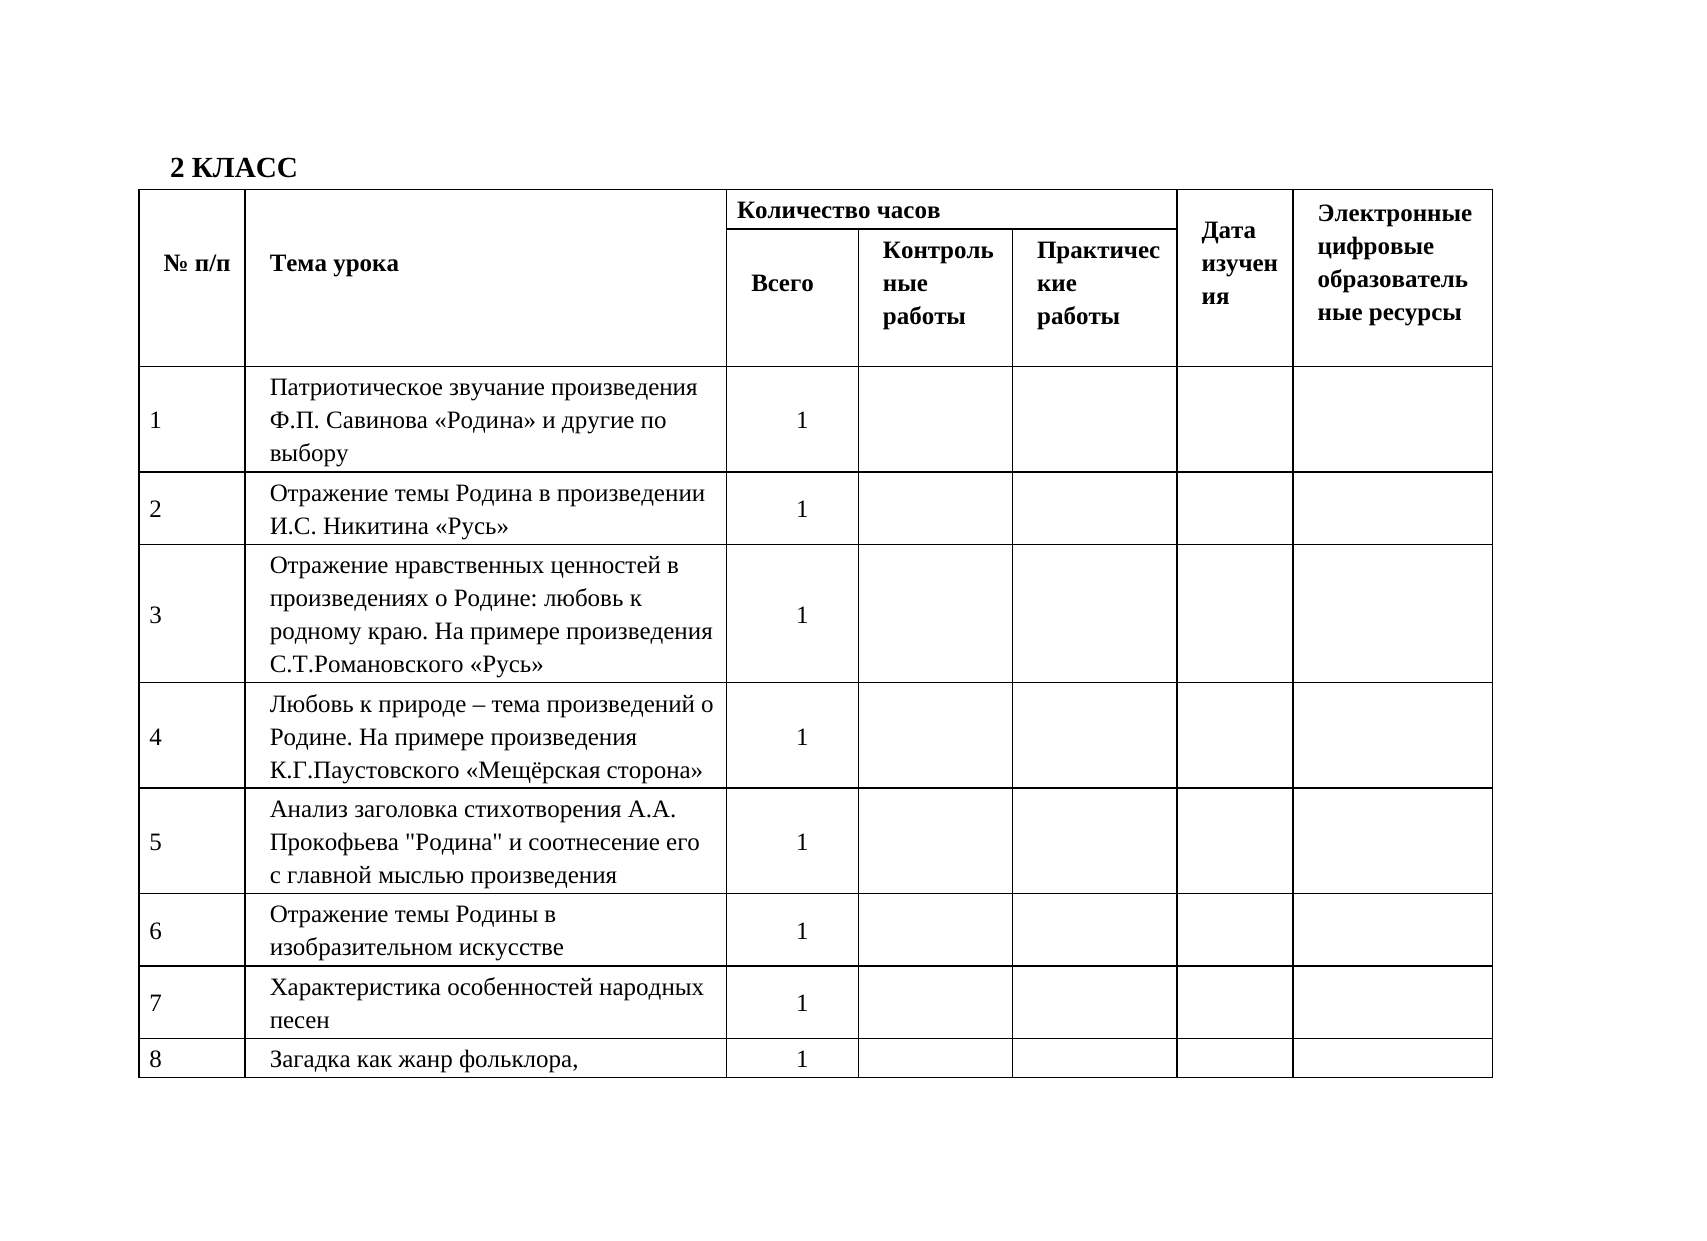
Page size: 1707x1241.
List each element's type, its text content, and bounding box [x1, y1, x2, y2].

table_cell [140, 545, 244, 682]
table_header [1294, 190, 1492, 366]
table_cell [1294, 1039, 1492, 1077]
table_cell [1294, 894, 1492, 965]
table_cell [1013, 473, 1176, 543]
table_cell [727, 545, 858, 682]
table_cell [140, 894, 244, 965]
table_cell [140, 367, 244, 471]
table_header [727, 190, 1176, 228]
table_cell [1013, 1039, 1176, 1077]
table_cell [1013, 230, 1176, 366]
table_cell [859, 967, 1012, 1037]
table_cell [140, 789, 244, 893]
text 2 КЛАСС [162, 150, 1557, 183]
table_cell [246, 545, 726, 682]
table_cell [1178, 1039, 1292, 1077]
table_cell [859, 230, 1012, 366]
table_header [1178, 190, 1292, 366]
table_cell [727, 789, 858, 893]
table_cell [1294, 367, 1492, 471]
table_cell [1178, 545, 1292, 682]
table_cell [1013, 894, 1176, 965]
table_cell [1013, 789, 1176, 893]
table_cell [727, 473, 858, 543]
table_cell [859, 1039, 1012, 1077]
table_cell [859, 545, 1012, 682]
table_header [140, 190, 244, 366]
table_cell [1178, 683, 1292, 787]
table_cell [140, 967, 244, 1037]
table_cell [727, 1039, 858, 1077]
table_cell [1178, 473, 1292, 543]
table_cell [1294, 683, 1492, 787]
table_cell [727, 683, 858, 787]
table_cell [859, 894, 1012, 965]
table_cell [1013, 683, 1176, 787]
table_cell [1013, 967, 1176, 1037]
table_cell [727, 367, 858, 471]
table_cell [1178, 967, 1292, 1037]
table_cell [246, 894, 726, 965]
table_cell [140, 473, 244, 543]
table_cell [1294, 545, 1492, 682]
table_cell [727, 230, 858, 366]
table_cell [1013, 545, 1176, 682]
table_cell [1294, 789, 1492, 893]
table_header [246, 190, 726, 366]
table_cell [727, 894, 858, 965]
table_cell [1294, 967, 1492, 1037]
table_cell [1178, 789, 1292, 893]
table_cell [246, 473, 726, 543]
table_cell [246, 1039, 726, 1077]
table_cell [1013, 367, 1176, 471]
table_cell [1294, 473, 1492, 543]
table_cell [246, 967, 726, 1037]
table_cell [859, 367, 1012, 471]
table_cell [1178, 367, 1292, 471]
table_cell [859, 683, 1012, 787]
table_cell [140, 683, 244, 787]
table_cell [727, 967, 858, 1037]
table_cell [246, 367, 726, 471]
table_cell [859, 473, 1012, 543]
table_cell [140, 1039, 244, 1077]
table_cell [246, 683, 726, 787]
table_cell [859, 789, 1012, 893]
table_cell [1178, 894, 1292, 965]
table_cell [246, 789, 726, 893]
